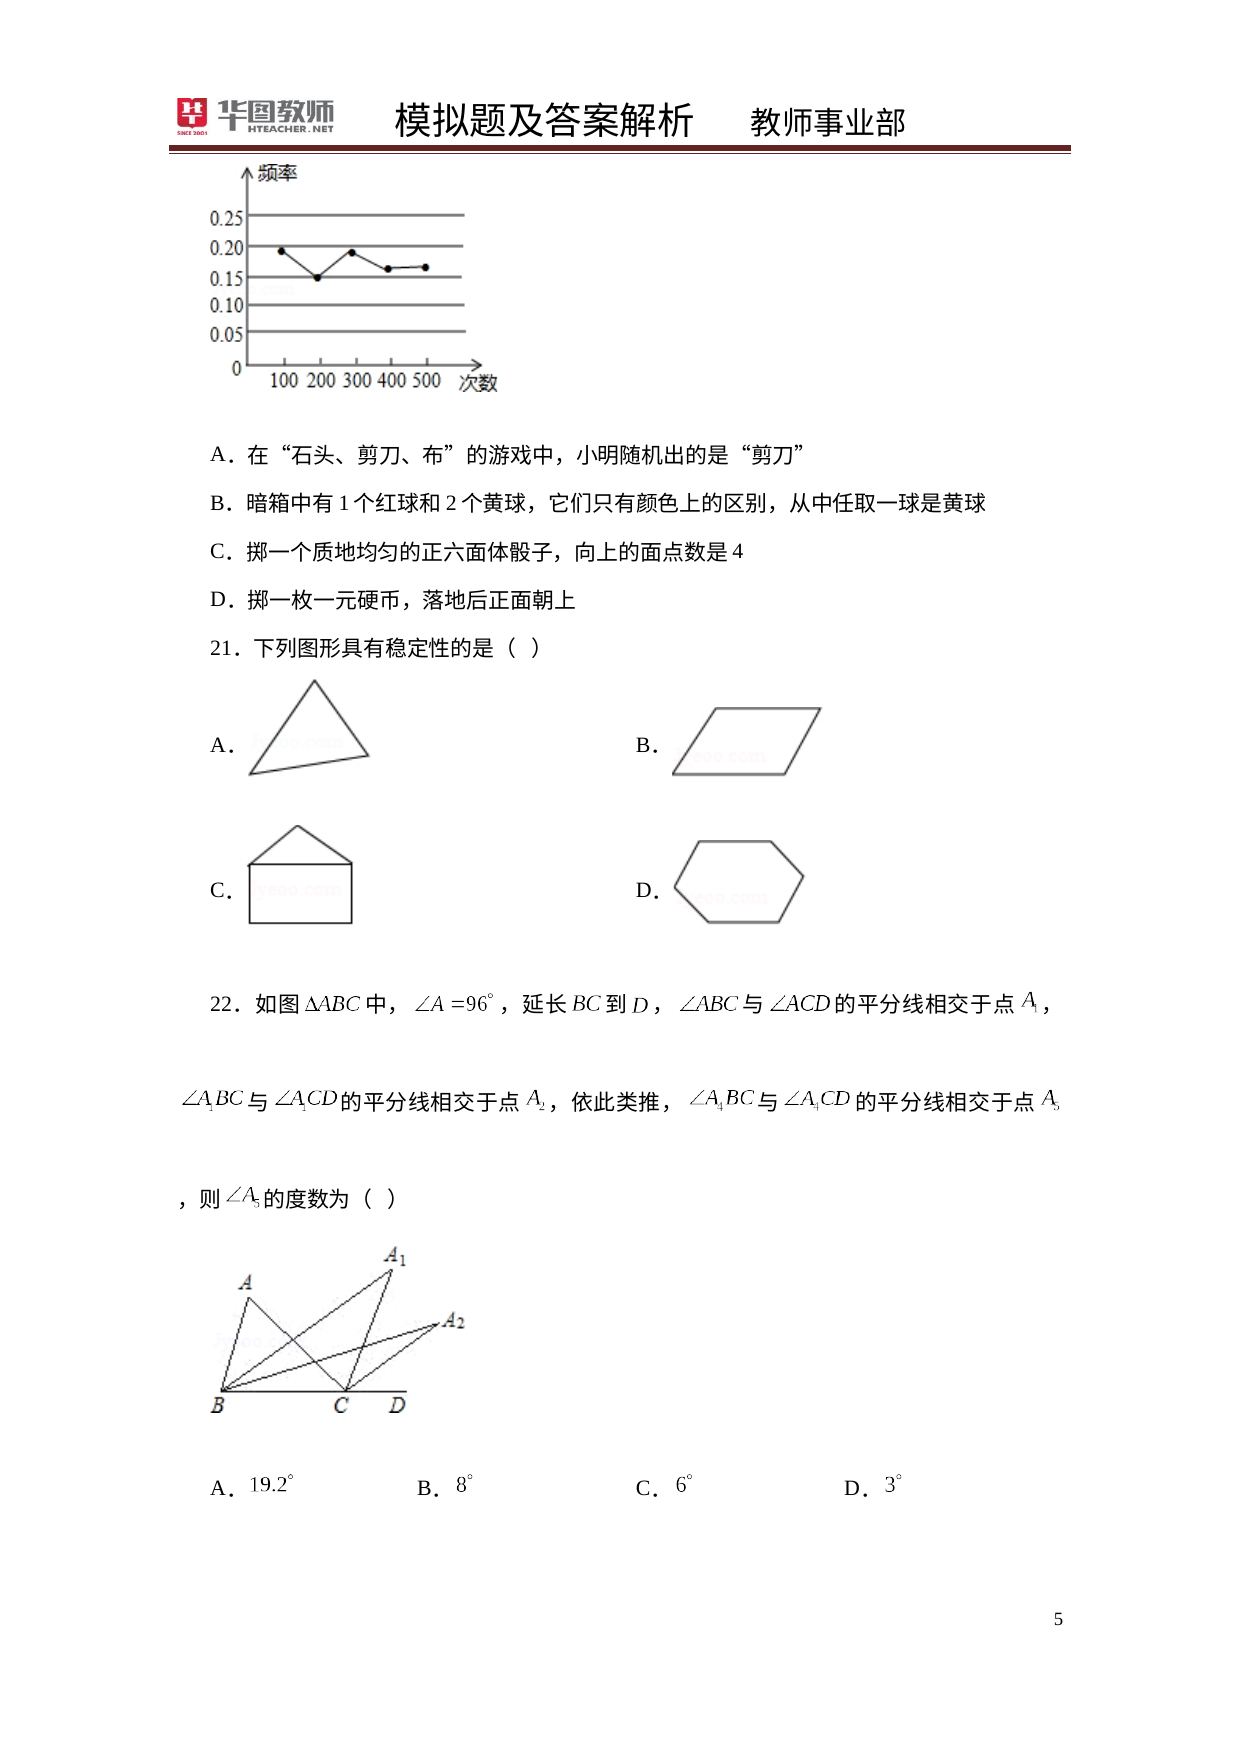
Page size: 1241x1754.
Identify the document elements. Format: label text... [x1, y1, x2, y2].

picture [247, 679, 375, 781]
picture [673, 840, 810, 929]
picture [177, 98, 334, 135]
text C．掷一个质地均匀的正六面体骰子，向上的面点数是4 [177, 534, 1063, 567]
text C． D． [177, 825, 1063, 955]
text A． B． C． D． [177, 1455, 1063, 1520]
text 21．下列图形具有稳定性的是（ ） [177, 631, 1063, 663]
picture [672, 707, 827, 781]
picture [210, 1246, 465, 1413]
picture [246, 825, 359, 929]
text A． B． [177, 679, 1063, 809]
text B．暗箱中有1个红球和2个黄球，它们只有颜色上的区别，从中任取一球是黄球 [177, 486, 1063, 518]
text D．掷一枚一元硬币，落地后正面朝上 [177, 582, 1063, 615]
text 22．如图中，，延长到，与的平分线相交于点，与的平分线相交于点，依此类推，与的平分线相交于点，则的度数为（ ） [177, 971, 1063, 1231]
text A．在“石头、剪刀、布”的游戏中，小明随机出的是“剪刀” [177, 437, 1063, 470]
picture [210, 164, 498, 392]
